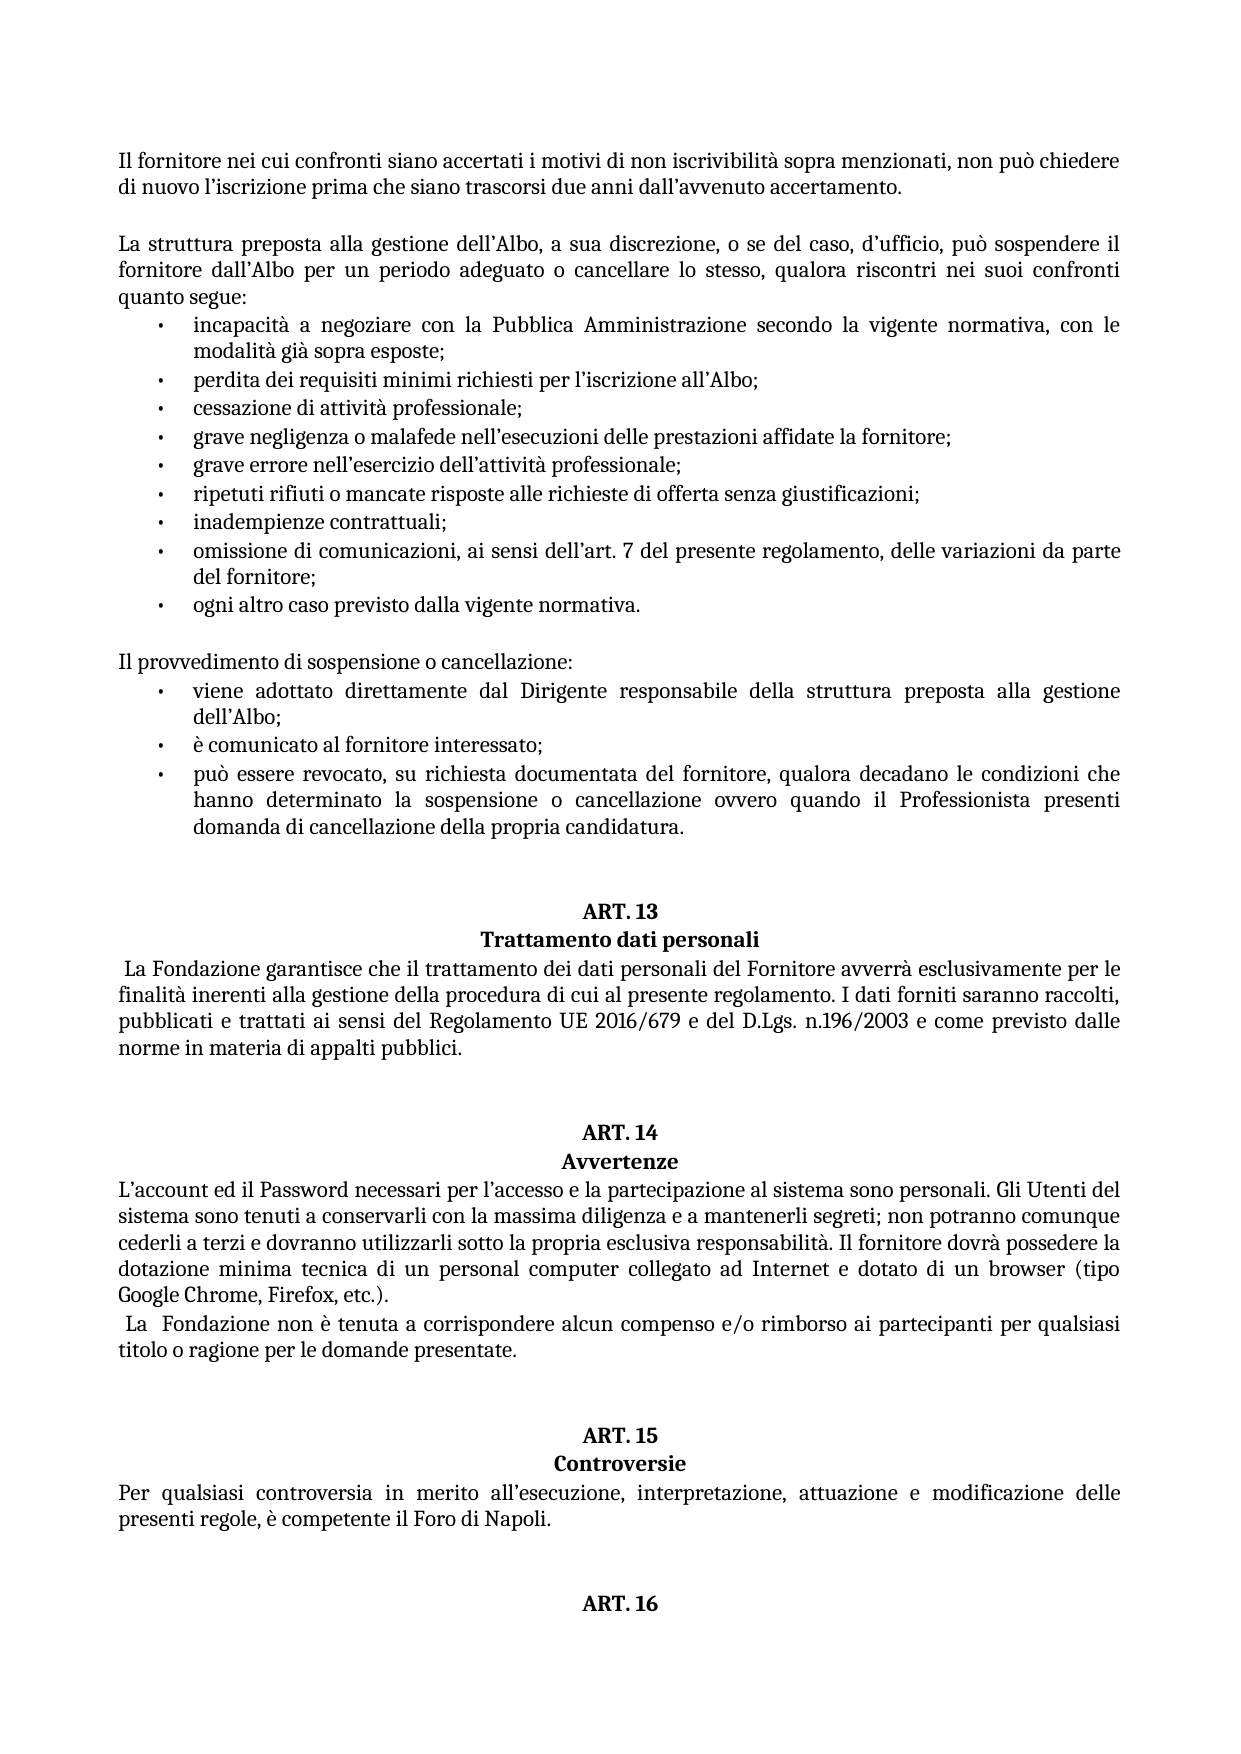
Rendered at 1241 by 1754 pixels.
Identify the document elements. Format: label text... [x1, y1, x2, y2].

text La Fondazione garantisce che il trattamento dei dati personali del Fornitore avverrà esclusivamente per le finalità inerenti alla gestione della procedura di cui al presente regolamento. I dati forniti saranno raccolti, pubblicati e trattati ai sensi del Regolamento UE 2016/679 e del D.Lgs. n.196/2003 e come previsto dalle norme in materia di appalti pubblici. [118, 956, 1122, 1061]
list perdita dei requisiti minimi richiesti per l’iscrizione all’Albo; [156, 367, 1122, 393]
list grave errore nell’esercizio dell’attività professionale; [156, 452, 1122, 478]
list viene adottato direttamente dal Dirigente responsabile della struttura preposta alla gestione dell’Albo; [156, 677, 1122, 730]
list inadempienze contrattuali; [156, 509, 1122, 535]
text ART. 16 [118, 1591, 1122, 1617]
text Il fornitore nei cui confronti siano accertati i motivi di non iscrivibilità sopra menzionati, non può chiedere di nuovo l’iscrizione prima che siano trascorsi due anni dall’avvenuto accertamento. [118, 148, 1122, 200]
list omissione di comunicazioni, ai sensi dell’art. 7 del presente regolamento, delle variazioni da parte del fornitore; [156, 537, 1122, 590]
text La Fondazione non è tenuta a corrispondere alcun compenso e/o rimborso ai partecipanti per qualsiasi titolo o ragione per le domande presentate. [118, 1311, 1122, 1363]
list è comunicato al fornitore interessato; [156, 732, 1122, 759]
text La struttura preposta alla gestione dell’Albo, a sua discrezione, o se del caso, d’ufficio, può sospendere il fornitore dall’Albo per un periodo adeguato o cancellare lo stesso, qualora riscontri nei suoi confronti quanto segue: [118, 231, 1122, 310]
text ART. 14 [118, 1120, 1122, 1146]
list cessazione di attività professionale; [156, 395, 1122, 422]
text Il provvedimento di sospensione o cancellazione: [118, 649, 1122, 675]
text Avvertenze [118, 1148, 1122, 1175]
list ripetuti rifiuti o mancate risposte alle richieste di offerta senza giustificazioni; [156, 481, 1122, 507]
text ART. 13 [118, 899, 1122, 925]
list può essere revocato, su richiesta documentata del fornitore, qualora decadano le condizioni che hanno determinato la sospensione o cancellazione ovvero quando il Professionista presenti domanda di cancellazione della propria candidatura. [156, 761, 1122, 840]
text Controversie [118, 1451, 1122, 1477]
list grave negligenza o malafede nell’esecuzioni delle prestazioni affidate la fornitore; [156, 424, 1122, 450]
list incapacità a negoziare con la Pubblica Amministrazione secondo la vigente normativa, con le modalità già sopra esposte; [156, 312, 1122, 365]
text ART. 15 [118, 1422, 1122, 1449]
text Trattamento dati personali [118, 927, 1122, 953]
list ogni altro caso previsto dalla vigente normativa. [156, 592, 1122, 618]
text Per qualsiasi controversia in merito all’esecuzione, interpretazione, attuazione e modificazione delle presenti regole, è competente il Foro di Napoli. [118, 1479, 1122, 1532]
text L’account ed il Password necessari per l’accesso e la partecipazione al sistema sono personali. Gli Utenti del sistema sono tenuti a conservarli con la massima diligenza e a mantenerli segreti; non potranno comunque cederli a terzi e dovranno utilizzarli sotto la propria esclusiva responsabilità. Il fornitore dovrà possedere la dotazione minima tecnica di un personal computer collegato ad Internet e dotato di un browser (tipo Google Chrome, Firefox, etc.). [118, 1177, 1122, 1309]
